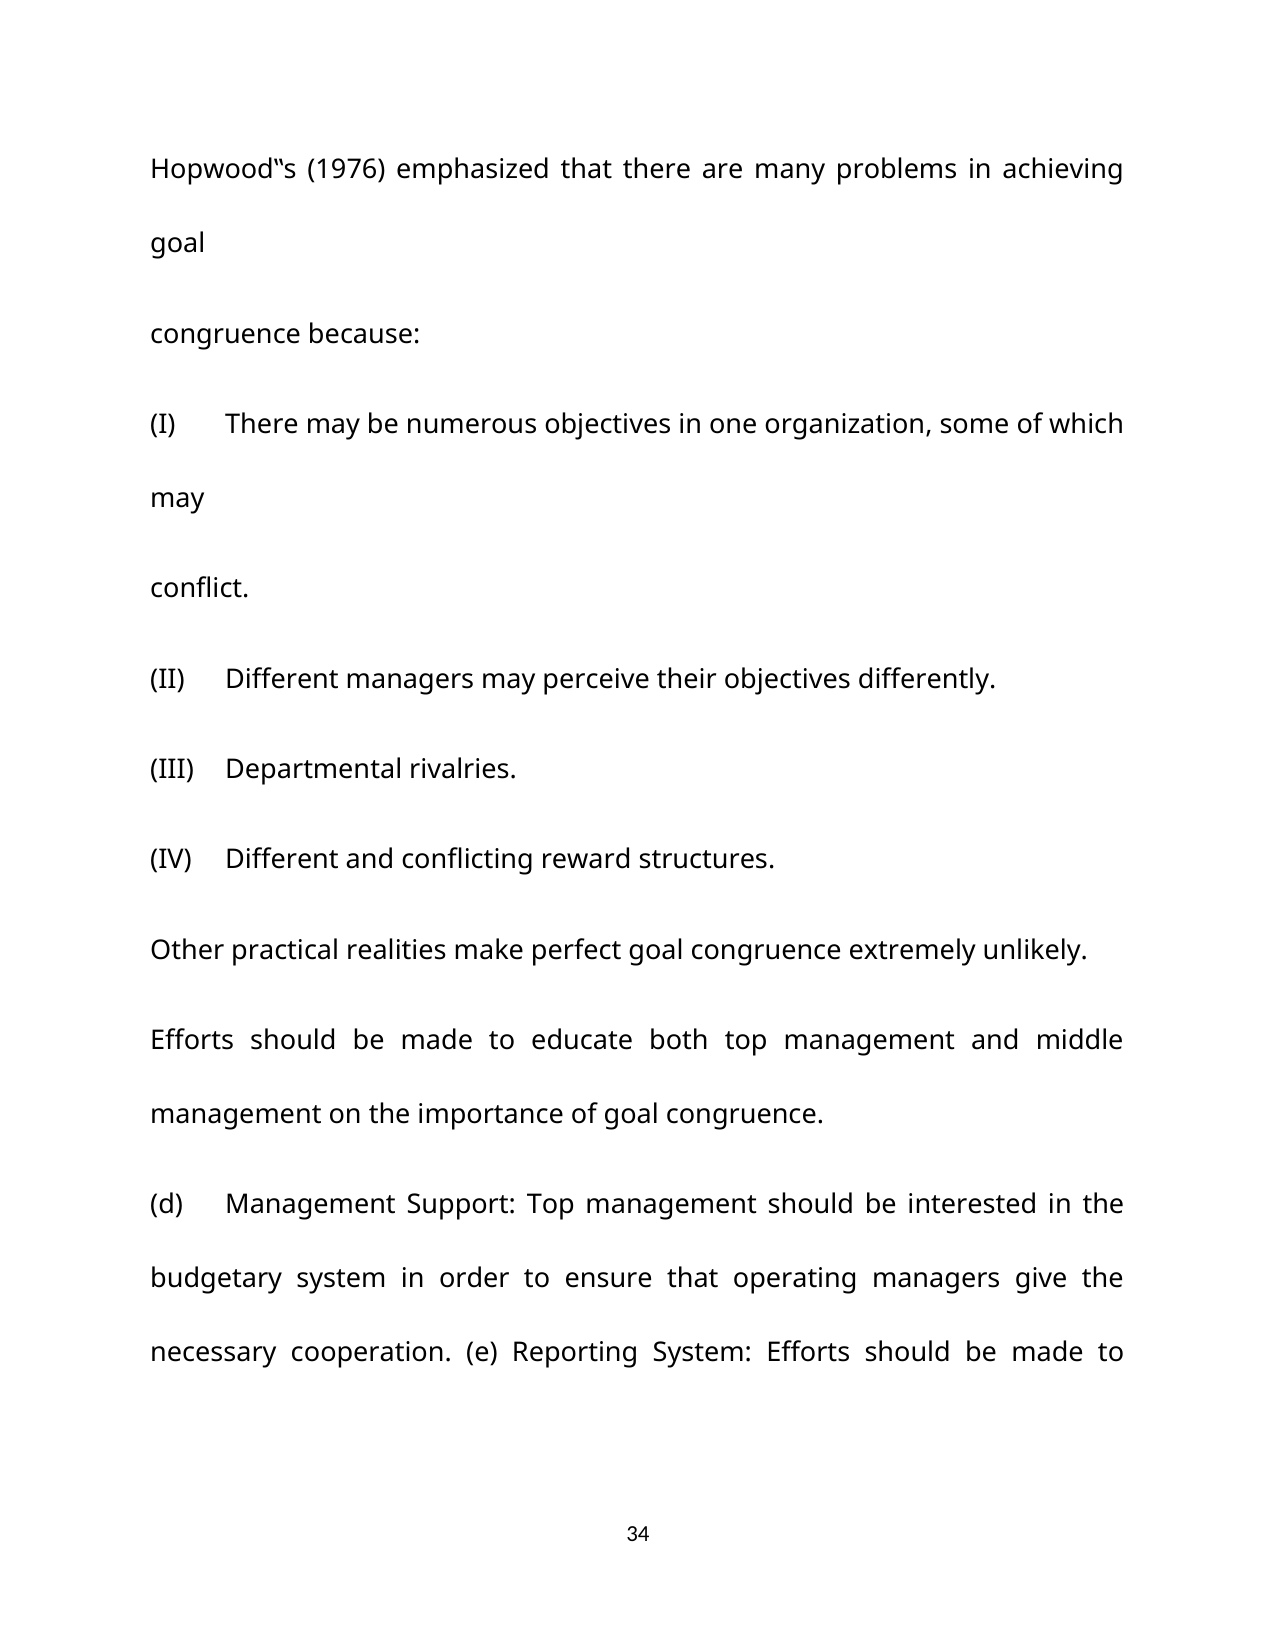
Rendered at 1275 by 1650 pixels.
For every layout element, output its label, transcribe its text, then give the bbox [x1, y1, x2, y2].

text (II) Different managers may perceive their objectives differently. [150, 659, 1125, 696]
text conflict. [150, 569, 1125, 606]
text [150, 1185, 1125, 1369]
text congruence because: [150, 314, 1125, 351]
text Hopwood‟s (1976) emphasized that there are many problems in achieving goal [150, 150, 1125, 261]
text Other practical realities make perfect goal congruence extremely unlikely. [150, 930, 1125, 967]
text (III) Departmental rivalries. [150, 749, 1125, 786]
text (I) There may be numerous objectives in one organization, some of which may [150, 404, 1125, 515]
text (IV) Different and conflicting reward structures. [150, 840, 1125, 877]
text Efforts should be made to educate both top management and middle management on the importance of goal congruence. [150, 1021, 1125, 1131]
